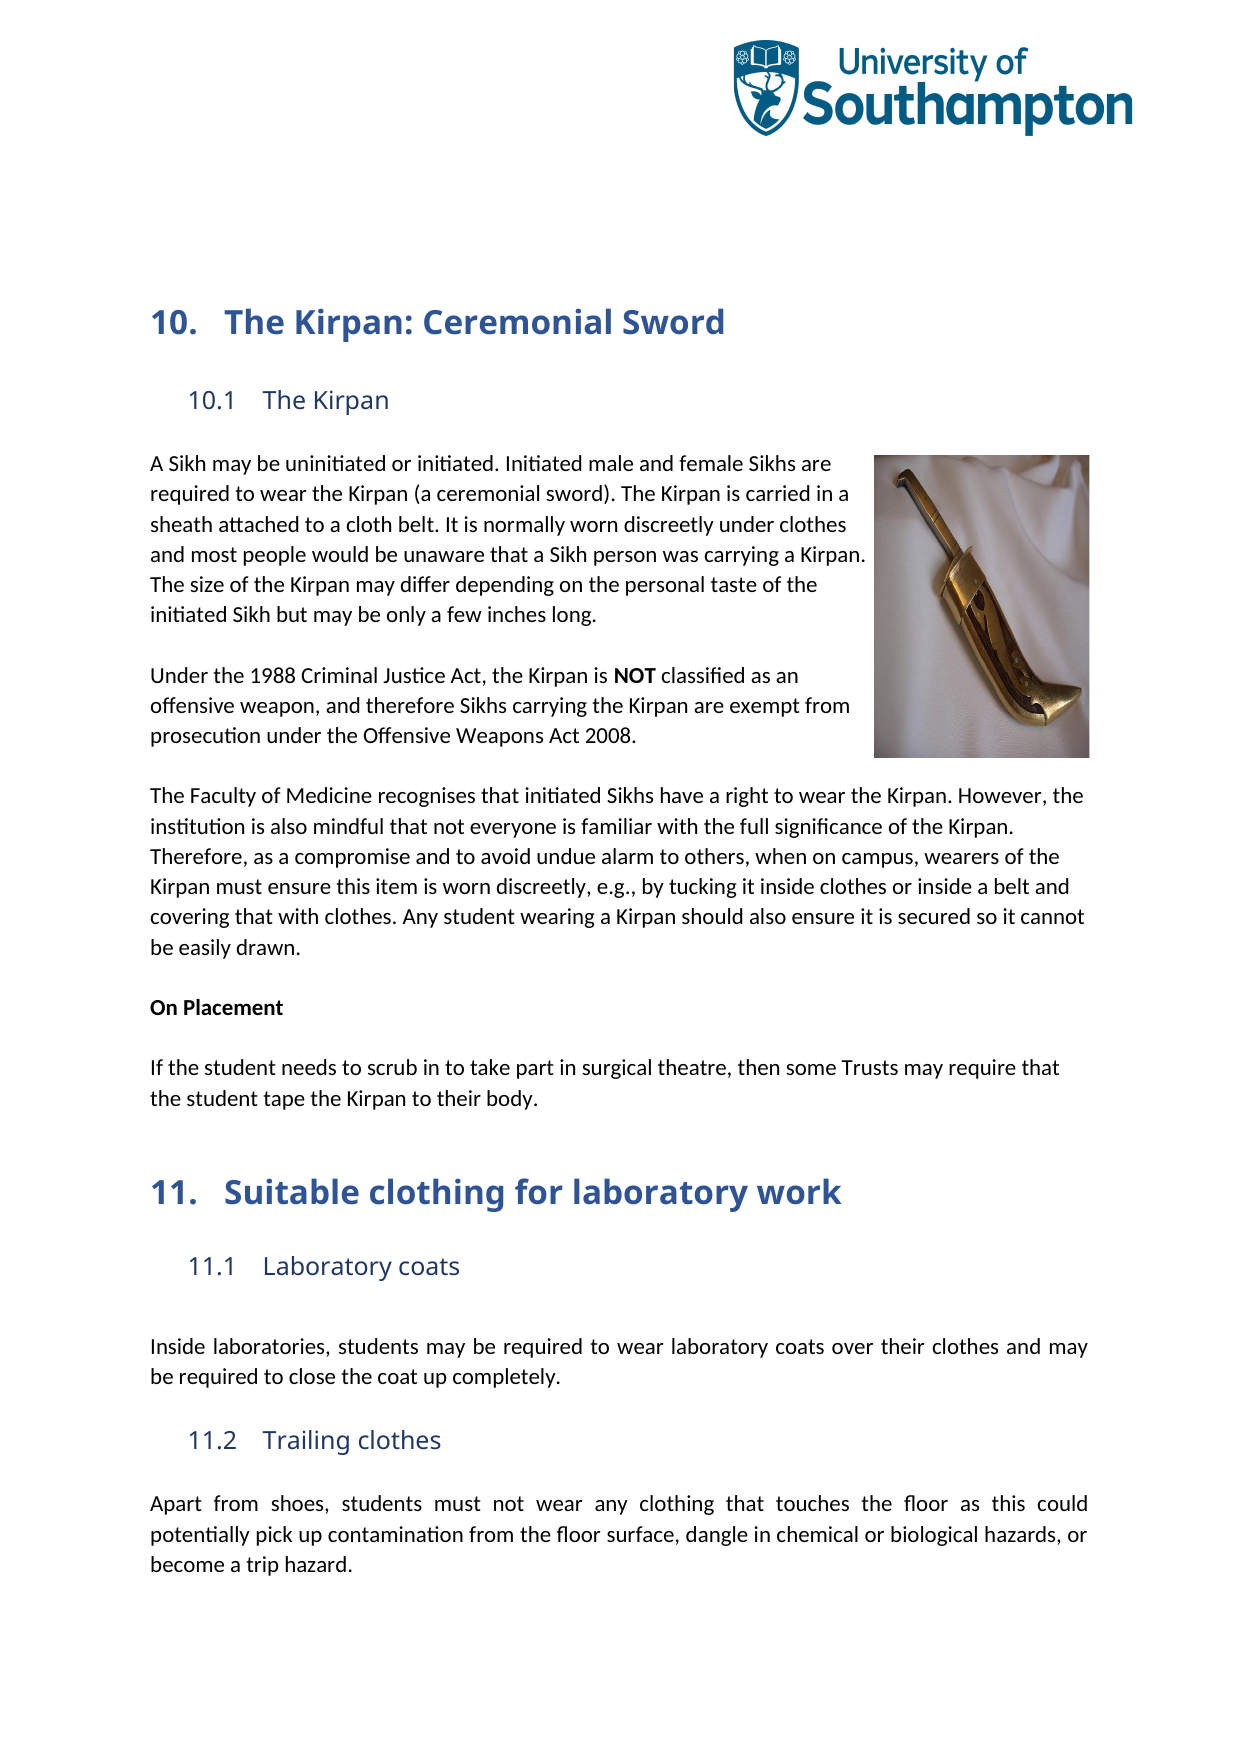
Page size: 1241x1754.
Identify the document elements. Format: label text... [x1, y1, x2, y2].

picture [770, 40, 1133, 136]
text The Faculty of Medicine recognises that initiated Sikhs have a right to wear the Kirpan. However, the institution is also mindful that not everyone is familiar with the full significance of the Kirpan. Therefore, as a compromise and to avoid undue alarm to others, when on campus, wearers of the Kirpan must ensure this item is worn discreetly, e.g., by tucking it inside clothes or inside a belt and covering that with clothes. Any student wearing a Kirpan should also ensure it is secured so it cannot be easily drawn. [150, 782, 1090, 961]
picture [737, 75, 795, 131]
text Apart from shoes, students must not wear any clothing that touches the floor as this could potentially pick up contamination from the floor surface, dangle in chemical or biological hazards, or become a trip hazard. [150, 1489, 1090, 1578]
subtitle Suitable clothing for laboratory work [150, 1169, 1090, 1214]
picture [789, 57, 795, 64]
picture [768, 73, 781, 90]
text A Sikh may be uninitiated or initiated. Initiated male and female Sikhs are required to wear the Kirpan (a ceremonial sword). The Kirpan is carried in a sheath attached to a cloth belt. It is normally worn discreetly under clothes and most people would be unaware that a Sikh person was carrying a Kirpan. The size of the Kirpan may differ depending on the personal taste of the initiated Sikh but may be only a few inches long. [150, 449, 1090, 628]
picture [733, 40, 754, 47]
picture [751, 48, 758, 65]
picture [1033, 101, 1045, 117]
subtitle Laboratory coats [187, 1248, 1090, 1282]
text Inside laboratories, students may be required to wear laboratory coats over their clothes and may be required to close the coat up completely. [150, 1332, 1090, 1390]
subtitle Trailing clothes [187, 1422, 1090, 1457]
picture [742, 72, 767, 90]
subtitle The Kirpan [187, 382, 1090, 416]
text Under the 1988 Criminal Justice Act, the Kirpan is NOT classified as an offensive weapon, and therefore Sikhs carrying the Kirpan are exempt from prosecution under the Offensive Weapons Act 2008. [150, 661, 874, 749]
subtitle The Kirpan: Ceremonial Sword [150, 299, 1090, 344]
picture [737, 57, 743, 64]
picture [874, 455, 1090, 758]
picture [773, 48, 781, 65]
picture [733, 91, 762, 136]
text On Placement [150, 993, 1090, 1021]
text If the student needs to scrub in to take part in surgical theatre, then some Trusts may require that the student tape the Kirpan to their body. [150, 1053, 1090, 1112]
